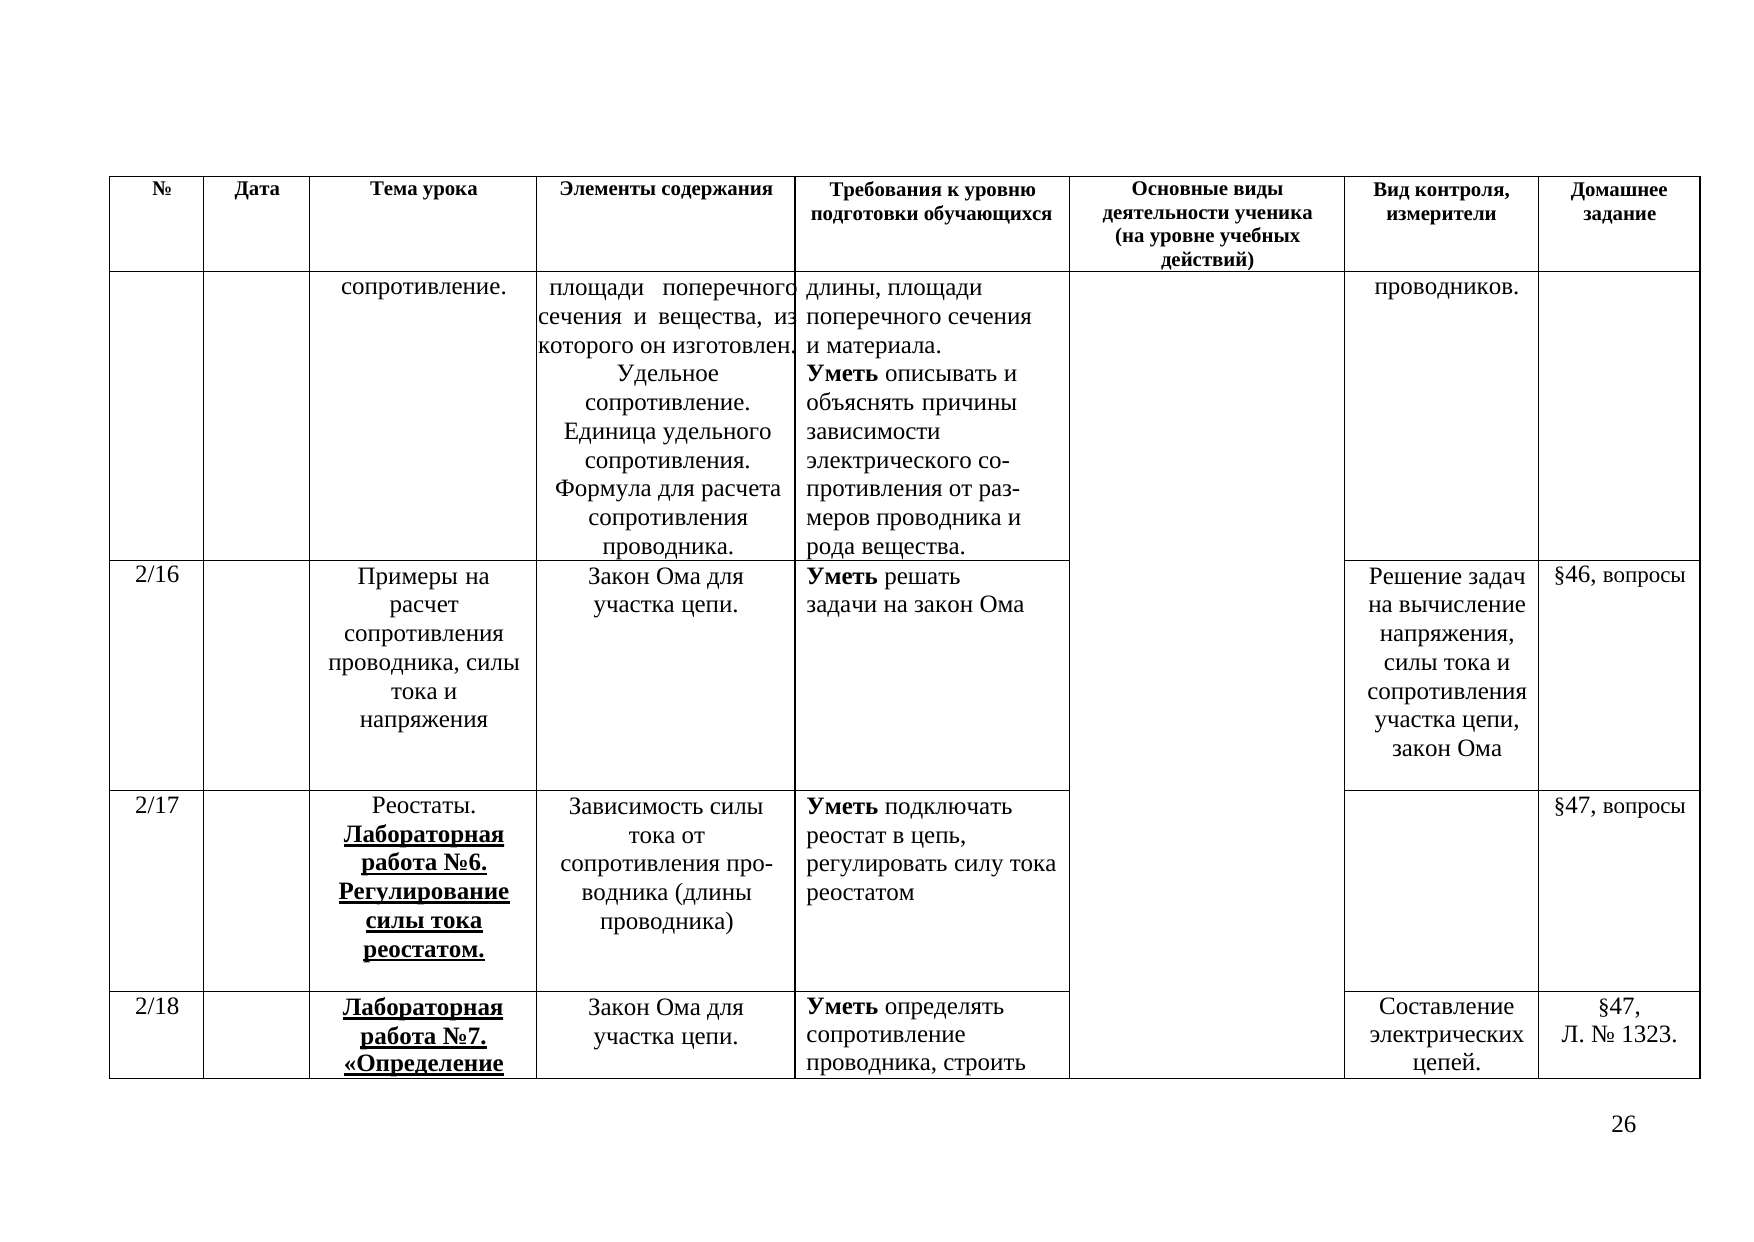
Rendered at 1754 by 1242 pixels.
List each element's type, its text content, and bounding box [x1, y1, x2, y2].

table_cell Закон Ома для участка цепи. [537, 992, 794, 1078]
table_header Тема урока [310, 177, 536, 271]
table_cell Уметь решать задачи на закон Ома [796, 561, 1069, 790]
table_cell Уметь определять сопротивление проводника, строить [796, 992, 1069, 1078]
table_header Домашнее задание [1539, 177, 1699, 271]
table_cell [204, 992, 309, 1078]
table_cell [204, 272, 309, 560]
table_cell Закон Ома для участка цепи. [537, 561, 794, 790]
table_cell [204, 791, 309, 991]
table_cell [204, 561, 309, 790]
table_cell Реостаты. Лабораторная работа №6. Регулирование силы тока реостатом. [310, 791, 536, 991]
table_cell 2/17 [110, 791, 203, 991]
table_header № [110, 177, 203, 271]
table_header Элементы содержания [537, 177, 794, 271]
table_cell §47, Л. № 1323. [1539, 992, 1699, 1078]
table_cell [1539, 272, 1699, 560]
table_cell [1345, 791, 1538, 991]
table_cell Зависимость силы тока от сопротивления про- водника (длины проводника) [537, 791, 794, 991]
table_cell [1070, 272, 1344, 1078]
table_cell 2/18 [110, 992, 203, 1078]
table_header Вид контроля, измерители [1345, 177, 1538, 271]
table_cell длины, площади поперечного сечения и материала. Уметь описывать и объяснять причины зависимости электрического со- противления от раз- меров проводника и рода вещества. [796, 272, 1069, 560]
table_cell проводников. [1345, 272, 1538, 560]
table_header Требования к уровню подготовки обучающихся [796, 177, 1069, 271]
table_cell Уметь подключать реостат в цепь, регулировать силу тока реостатом [796, 791, 1069, 991]
table_cell §46, вопросы [1539, 561, 1699, 790]
table_header Дата [204, 177, 309, 271]
table_cell Решение задач на вычисление напряжения, силы тока и сопротивления участка цепи, закон Ома [1345, 561, 1538, 790]
table_cell §47, вопросы [1539, 791, 1699, 991]
table_cell Примеры на расчет сопротивления проводника, силы тока и напряжения [310, 561, 536, 790]
table_cell 2/16 [110, 561, 203, 790]
table_cell [110, 272, 203, 560]
table_header Основные виды деятельности ученика (на уровне учебных действий) [1070, 177, 1344, 271]
table_cell сопротивление. [310, 272, 536, 560]
table_cell площади поперечного сечения и вещества, из которого он изготовлен. Удельное сопротивление. Единица удельного сопротивления. Формула для расчета сопротивления проводника. [537, 272, 794, 560]
table_cell Составление электрических цепей. [1345, 992, 1538, 1078]
table_cell Лабораторная работа №7. «Определение [310, 992, 536, 1078]
